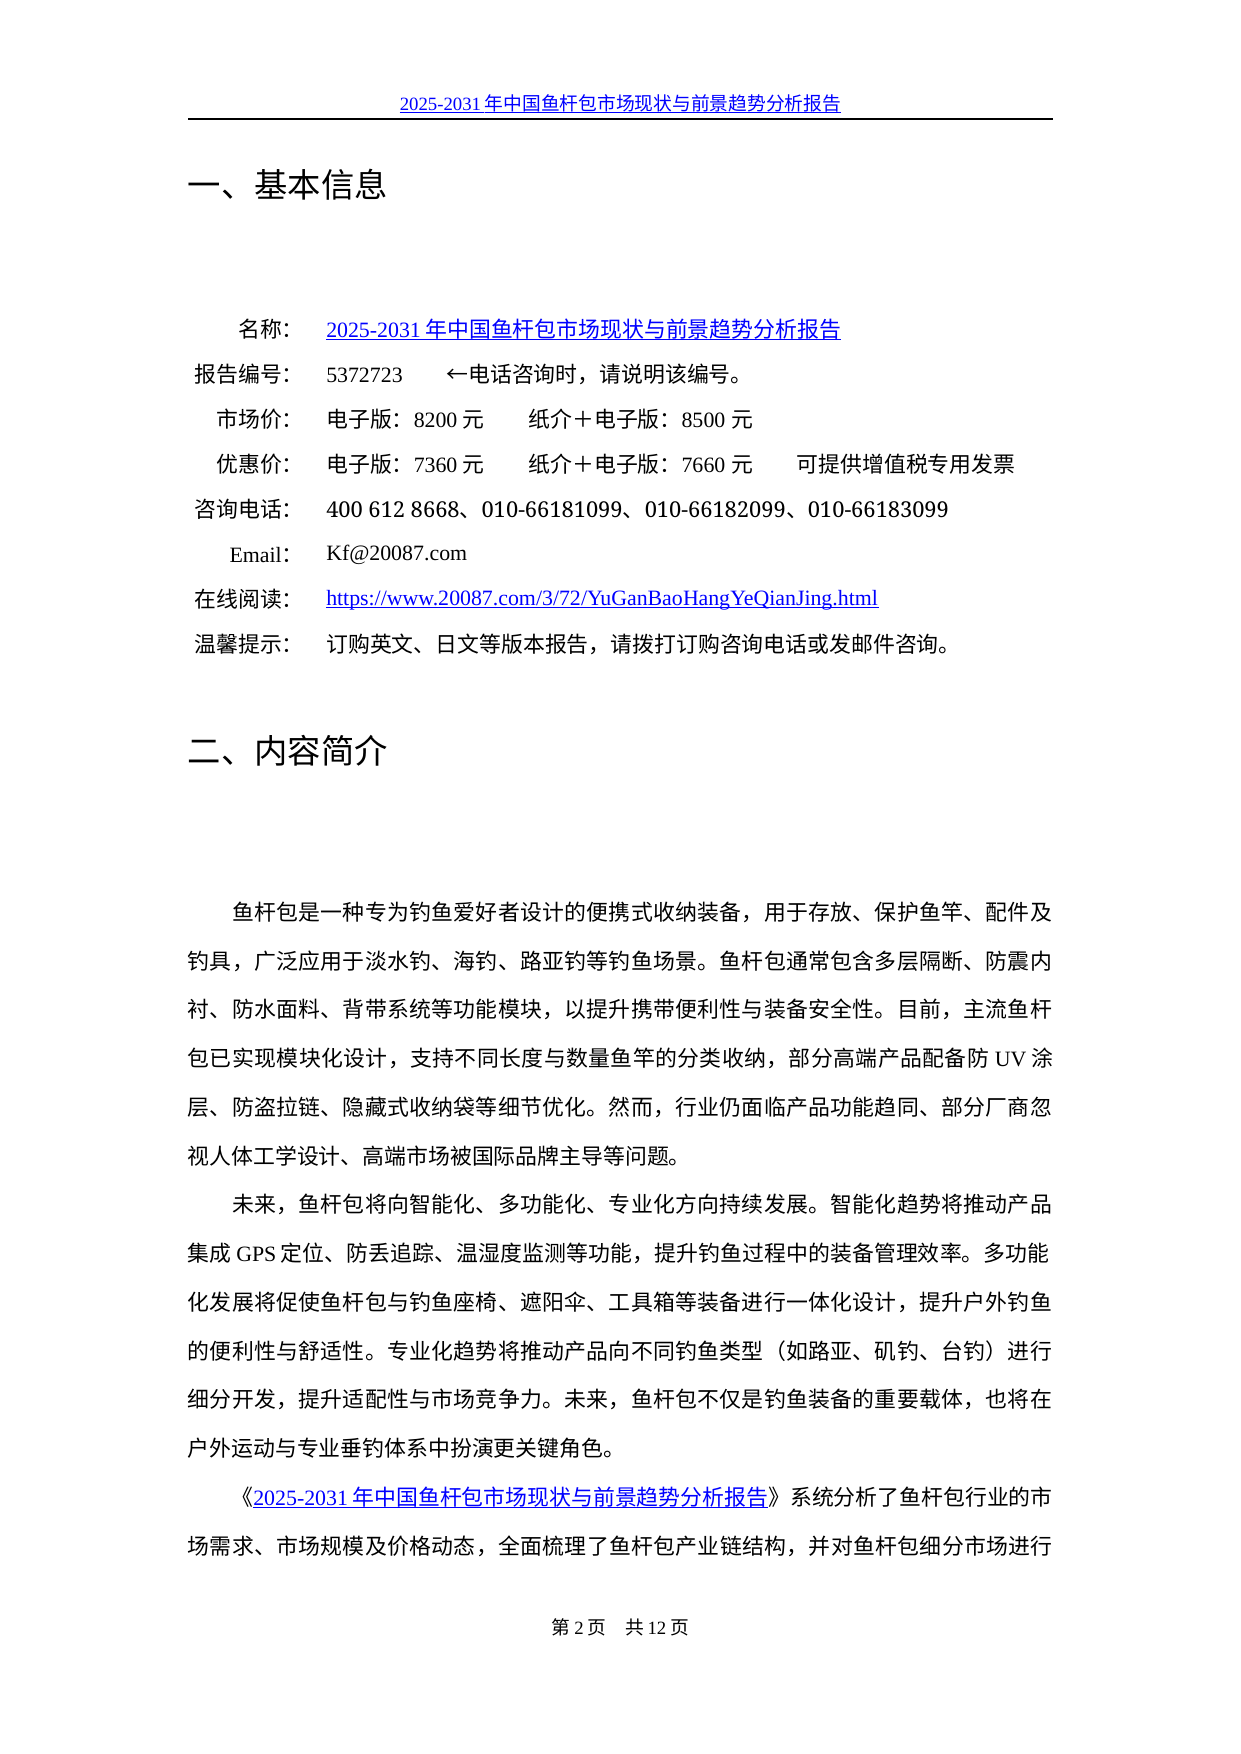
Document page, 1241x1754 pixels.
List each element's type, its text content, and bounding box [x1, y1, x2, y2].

title 一、基本信息 [187, 150, 1053, 215]
table_cell 优惠价： [167, 447, 315, 492]
title 二、内容简介 [187, 717, 1053, 782]
table_cell 400 612 8668、010-66181099、010-66182099、010-66183099 [315, 492, 1073, 537]
table_cell Kf@20087.com [315, 537, 1073, 582]
table_header 2025-2031年中国鱼杆包市场现状与前景趋势分析报告 [315, 312, 1073, 357]
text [187, 894, 1053, 1561]
table_header 名称： [167, 312, 315, 357]
table_cell 咨询电话： [167, 492, 315, 537]
table_cell 5372723 ←电话咨询时，请说明该编号。 [315, 357, 1073, 402]
table_cell [315, 582, 1073, 627]
table_cell 温馨提示： [167, 627, 315, 672]
table_cell 报告编号： [167, 357, 315, 402]
table_cell 在线阅读： [167, 582, 315, 627]
table_cell Email： [167, 537, 315, 582]
table_cell 电子版：8200 元 纸介＋电子版：8500 元 [315, 402, 1073, 447]
table_cell 电子版：7360 元 纸介＋电子版：7660 元 可提供增值税专用发票 [315, 447, 1073, 492]
table_cell 订购英文、日文等版本报告，请拨打订购咨询电话或发邮件咨询。 [315, 627, 1073, 672]
table_cell 市场价： [167, 402, 315, 447]
